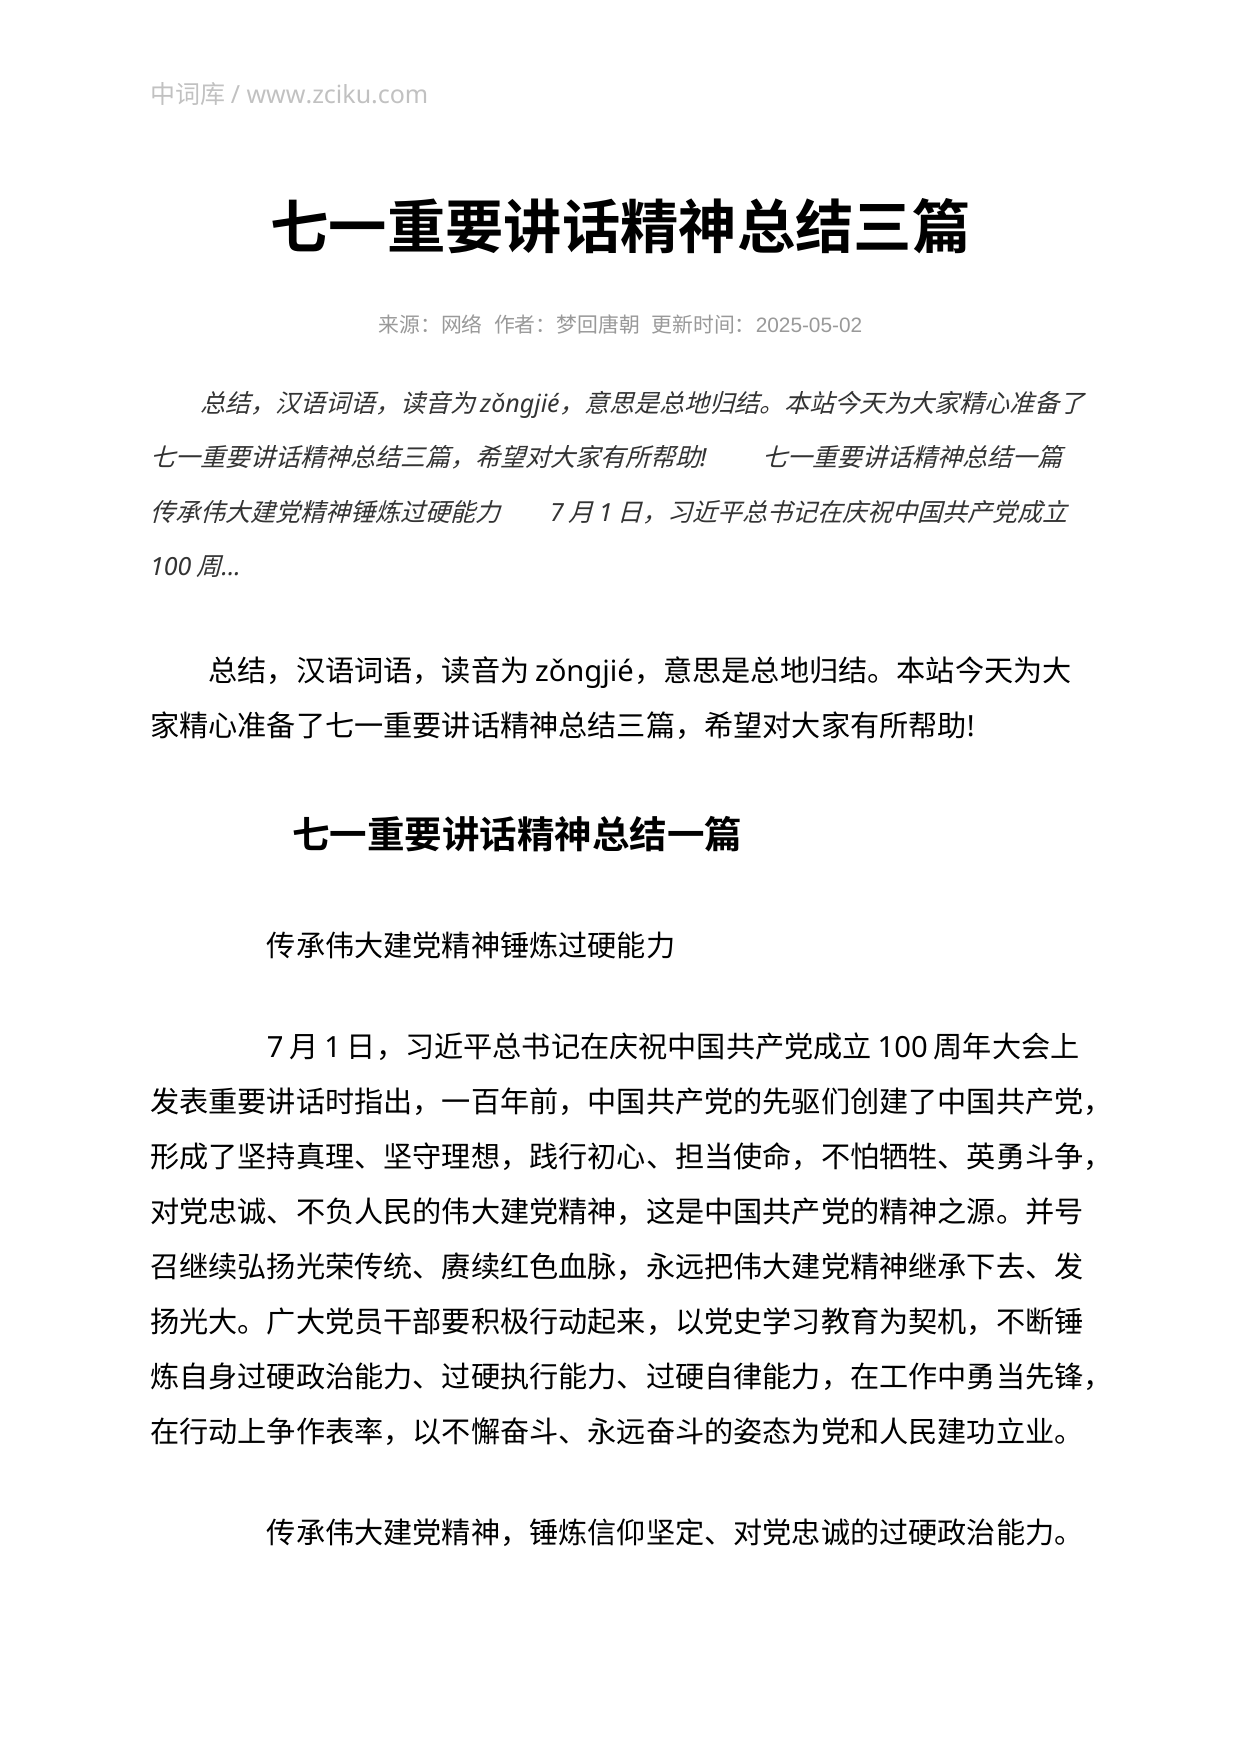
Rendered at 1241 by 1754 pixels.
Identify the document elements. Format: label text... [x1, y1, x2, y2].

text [150, 1510, 1090, 1552]
text 传承伟大建党精神锤炼过硬能力 [150, 922, 1090, 964]
subtitle 七一重要讲话精神总结三篇 [150, 181, 1090, 266]
text 七一重要讲话精神总结一篇 [150, 805, 1090, 859]
text 总结，汉语词语，读音为zǒngjié，意思是总地归结。本站今天为大家精心准备了七一重要讲话精神总结三篇，希望对大家有所帮助! [150, 648, 1090, 745]
text 7月1日，习近平总书记在庆祝中国共产党成立100周年大会上发表重要讲话时指出，一百年前，中国共产党的先驱们创建了中国共产党，形成了坚持真理、坚守理想，践行初心、担当使命，不怕牺牲、英勇斗争，对党忠诚、不负人民的伟大建党精神，这是中国共产党的精神之源。并号召继续弘扬光荣传统、赓续红色血脉，永远把伟大建党精神继承下去、发扬光大。广大党员干部要积极行动起来，以党史学习教育为契机，不断锤炼自身过硬政治能力、过硬执行能力、过硬自律能力，在工作中勇当先锋，在行动上争作表率，以不懈奋斗、永远奋斗的姿态为党和人民建功立业。 [150, 1024, 1090, 1451]
text 来源：网络 作者：梦回唐朝 更新时间：2025-05-02 [150, 313, 1090, 337]
text 总结，汉语词语，读音为zǒngjié，意思是总地归结。本站今天为大家精心准备了七一重要讲话精神总结三篇，希望对大家有所帮助! 七一重要讲话精神总结一篇 传承伟大建党精神锤炼过硬能力 7月1日，习近平总书记在庆祝中国共产党成立100周... [150, 383, 1090, 583]
